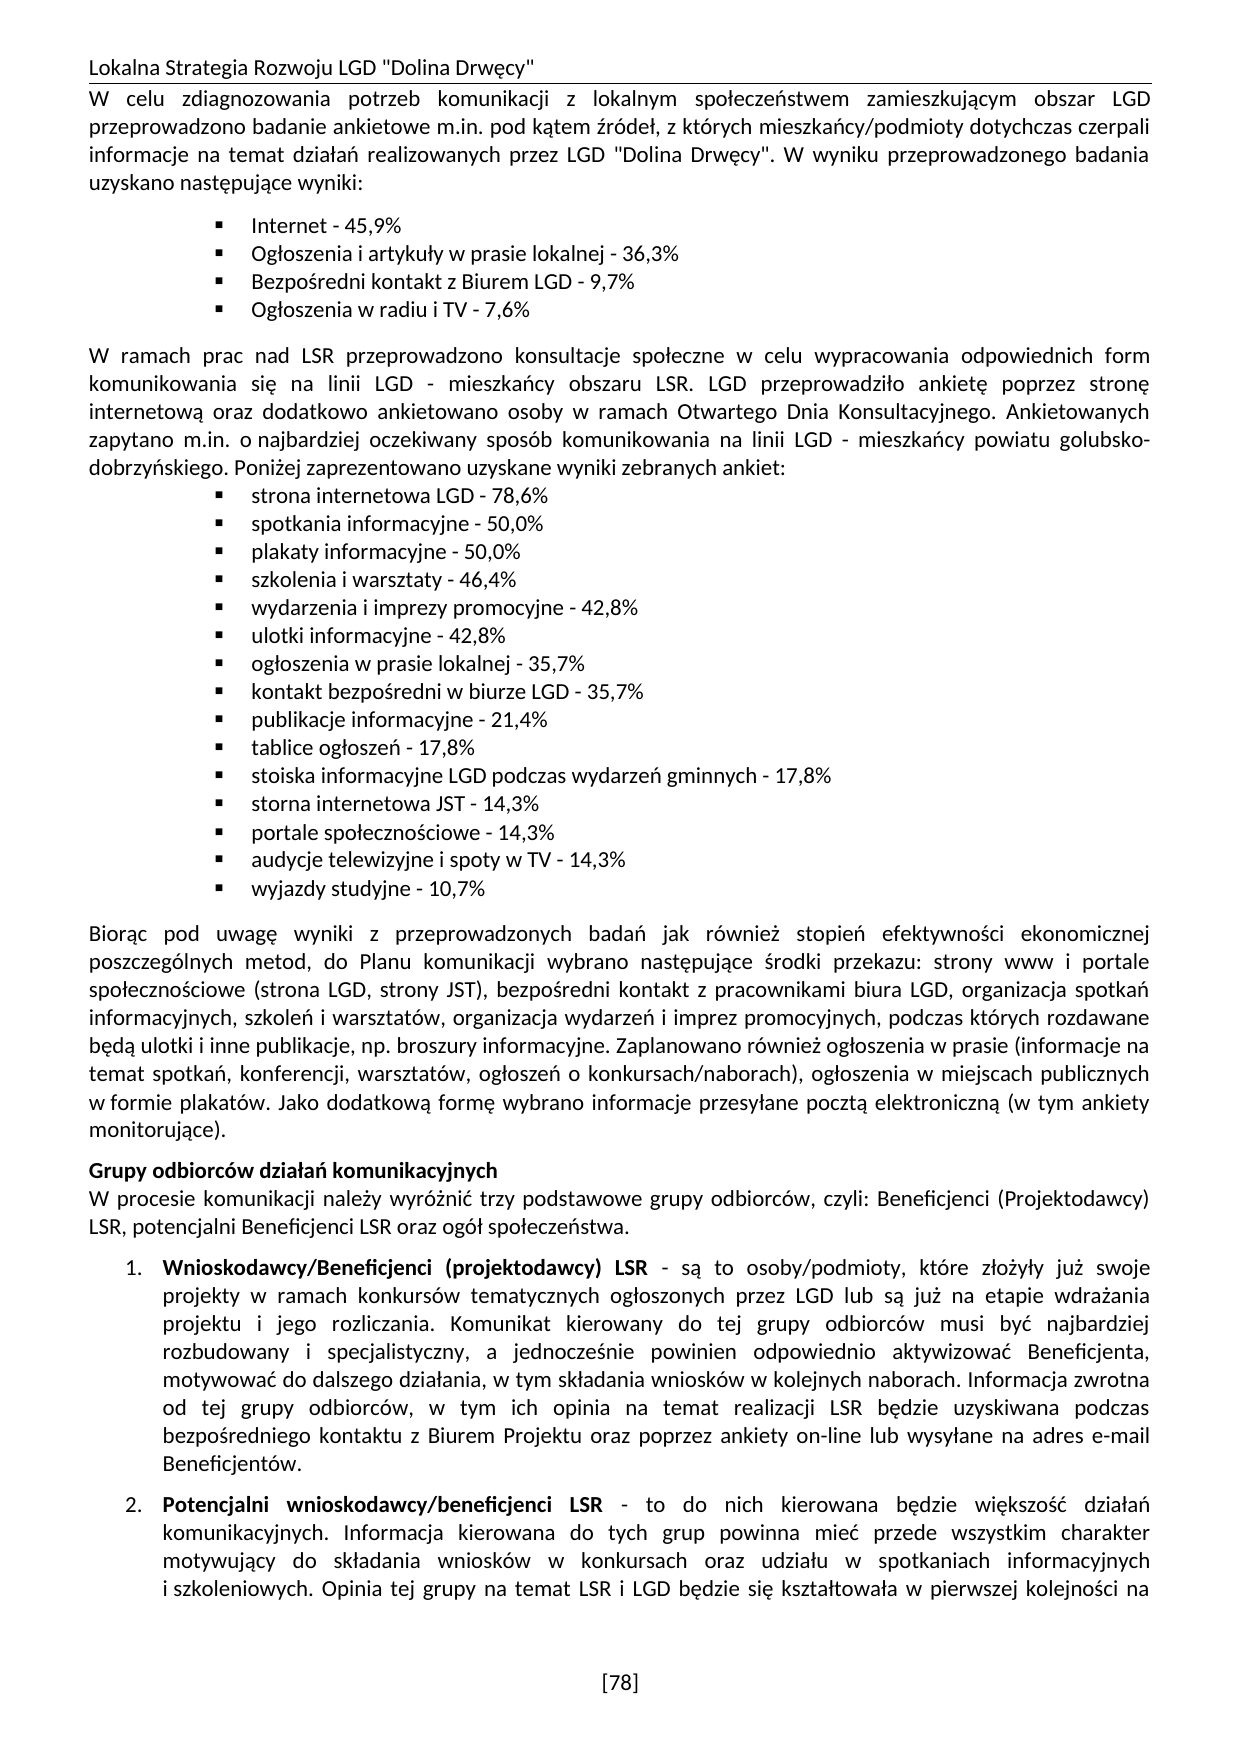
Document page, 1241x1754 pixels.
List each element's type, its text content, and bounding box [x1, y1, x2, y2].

list tablice ogłoszeń - 17,8% [214, 733, 1152, 762]
list Internet - 45,9% [214, 211, 1152, 239]
list Ogłoszenia i artykuły w prasie lokalnej - 36,3% [214, 239, 1152, 267]
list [125, 1490, 1152, 1602]
list Bezpośredni kontakt z Biurem LGD - 9,7% [214, 267, 1152, 295]
list stoiska informacyjne LGD podczas wydarzeń gminnych - 17,8% [214, 762, 1152, 789]
list wydarzenia i imprezy promocyjne - 42,8% [214, 593, 1152, 621]
list plakaty informacyjne - 50,0% [214, 537, 1152, 565]
list ogłoszenia w prasie lokalnej - 35,7% [214, 649, 1152, 677]
list ulotki informacyjne - 42,8% [214, 621, 1152, 649]
list publikacje informacyjne - 21,4% [214, 706, 1152, 733]
list wyjazdy studyjne - 10,7% [214, 874, 1152, 902]
list szkolenia i warsztaty - 46,4% [214, 565, 1152, 593]
list portale społecznościowe - 14,3% [214, 818, 1152, 846]
list W procesie komunikacji należy wyróżnić trzy podstawowe grupy odbiorców, czyli: Beneficjenci (Projektodawcy) LSR, potencjalni Beneficjenci LSR oraz ogół społeczeństwa. [89, 1184, 1152, 1240]
text W celu zdiagnozowania potrzeb komunikacji z lokalnym społeczeństwem zamieszkującym obszar LGD przeprowadzono badanie ankietowe m.in. pod kątem źródeł, z których mieszkańcy/podmioty dotychczas czerpali informacje na temat działań realizowanych przez LGD "Dolina Drwęcy". W wyniku przeprowadzonego badania uzyskano następujące wyniki: [89, 84, 1152, 196]
list spotkania informacyjne - 50,0% [214, 509, 1152, 537]
list W ramach prac nad LSR przeprowadzono konsultacje społeczne w celu wypracowania odpowiednich form komunikowania się na linii LGD - mieszkańcy obszaru LSR. LGD przeprowadziło ankietę poprzez stronę internetową oraz dodatkowo ankietowano osoby w ramach Otwartego Dnia Konsultacyjnego. Ankietowanych zapytano m.in. o najbardziej oczekiwany sposób komunikowania na linii LGD - mieszkańcy powiatu golubsko-dobrzyńskiego. Poniżej zaprezentowano uzyskane wyniki zebranych ankiet: [89, 341, 1152, 481]
list kontakt bezpośredni w biurze LGD - 35,7% [214, 677, 1152, 706]
list audycje telewizyjne i spoty w TV - 14,3% [214, 846, 1152, 874]
list Ogłoszenia w radiu i TV - 7,6% [214, 295, 1152, 323]
list Wnioskodawcy/Beneficjenci (projektodawcy) LSR - są to osoby/podmioty, które złożyły już swoje projekty w ramach konkursów tematycznych ogłoszonych przez LGD lub są już na etapie wdrażania projektu i jego rozliczania. Komunikat kierowany do tej grupy odbiorców musi być najbardziej rozbudowany i specjalistyczny, a jednocześnie powinien odpowiednio aktywizować Beneficjenta, motywować do dalszego działania, w tym składania wniosków w kolejnych naborach. Informacja zwrotna od tej grupy odbiorców, w tym ich opinia na temat realizacji LSR będzie uzyskiwana podczas bezpośredniego kontaktu z Biurem Projektu oraz poprzez ankiety on-line lub wysyłane na adres e-mail Beneficjentów. [125, 1253, 1152, 1477]
list Grupy odbiorców działań komunikacyjnych [89, 1156, 1152, 1184]
list storna internetowa JST - 14,3% [214, 789, 1152, 818]
list strona internetowa LGD - 78,6% [214, 481, 1152, 509]
list Biorąc pod uwagę wyniki z przeprowadzonych badań jak również stopień efektywności ekonomicznej poszczególnych metod, do Planu komunikacji wybrano następujące środki przekazu: strony www i portale społecznościowe (strona LGD, strony JST), bezpośredni kontakt z pracownikami biura LGD, organizacja spotkań informacyjnych, szkoleń i warsztatów, organizacja wydarzeń i imprez promocyjnych, podczas których rozdawane będą ulotki i inne publikacje, np. broszury informacyjne. Zaplanowano również ogłoszenia w prasie (informacje na temat spotkań, konferencji, warsztatów, ogłoszeń o konkursach/naborach), ogłoszenia w miejscach publicznych w formie plakatów. Jako dodatkową formę wybrano informacje przesyłane pocztą elektroniczną (w tym ankiety monitorujące). [89, 919, 1152, 1144]
